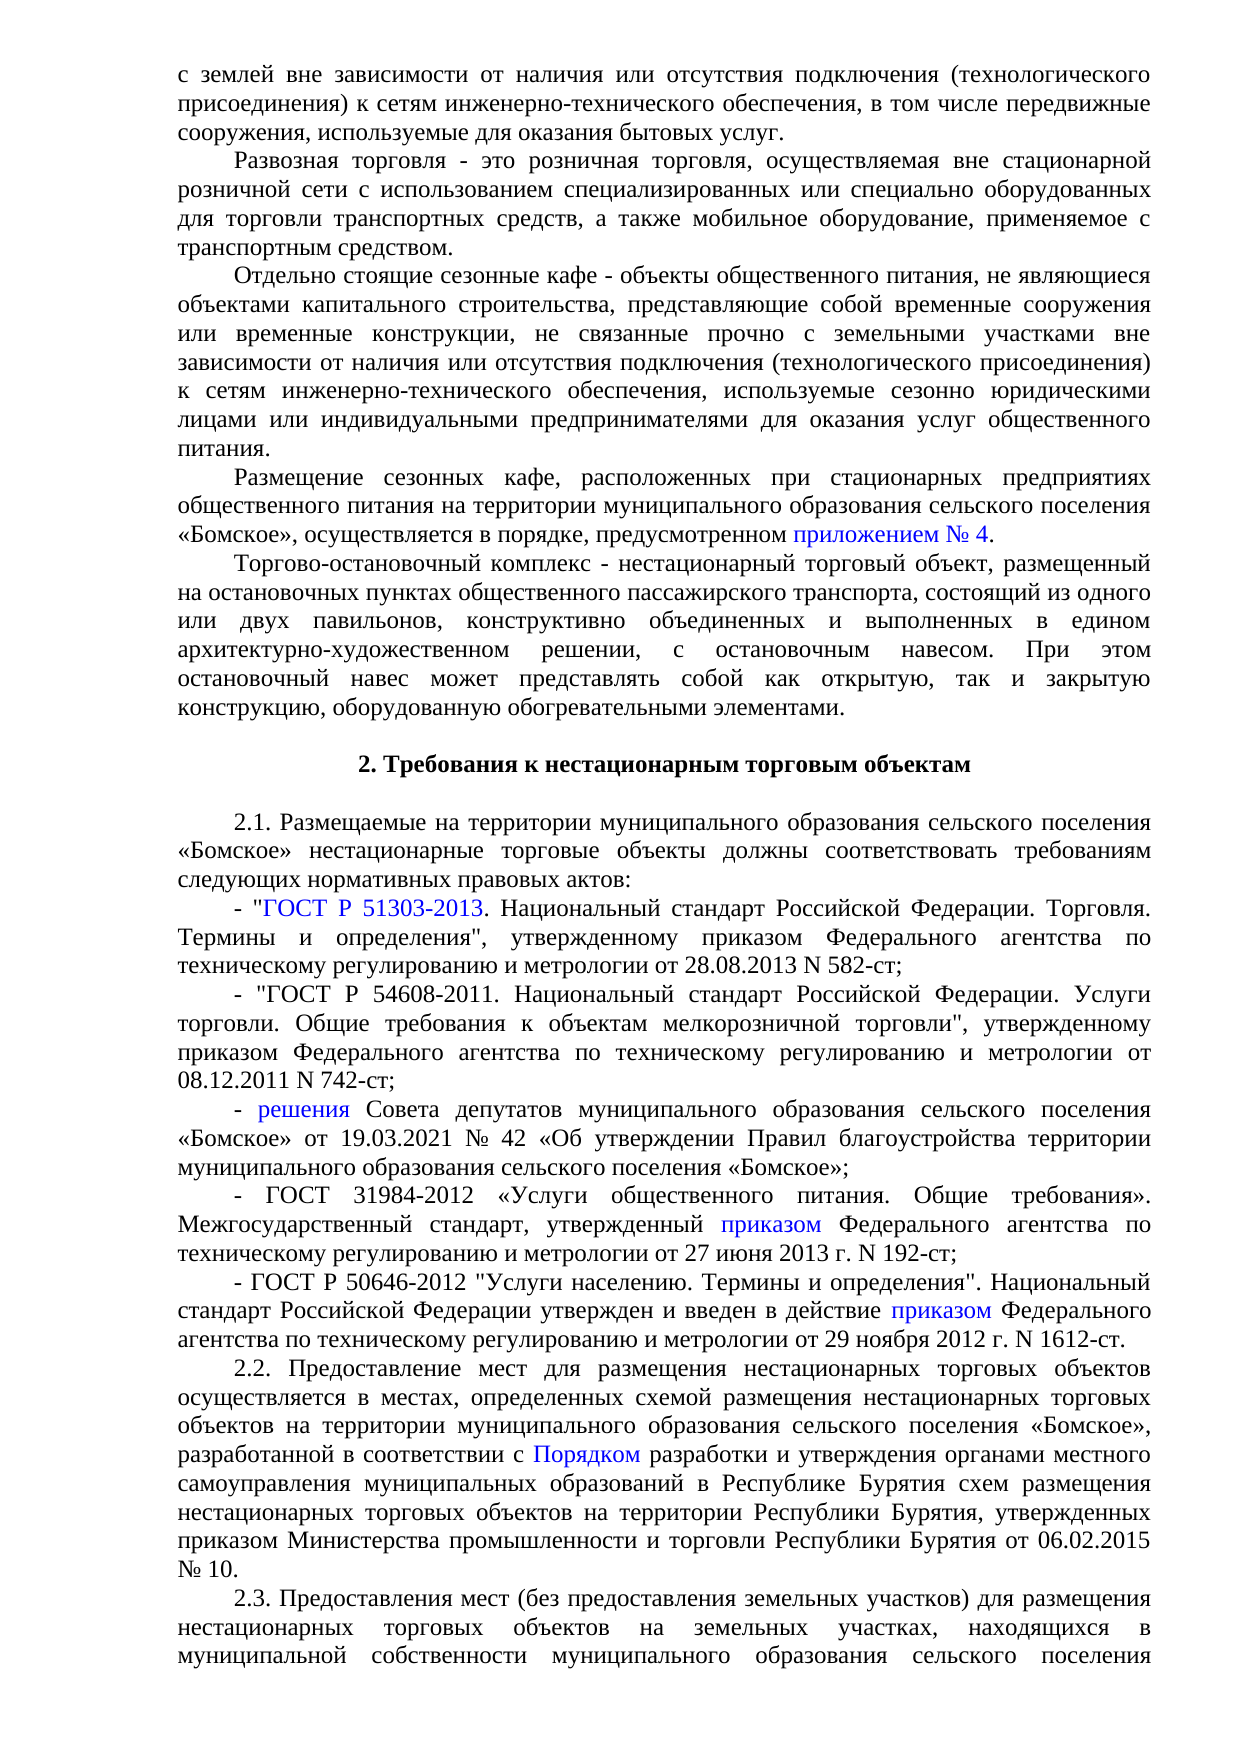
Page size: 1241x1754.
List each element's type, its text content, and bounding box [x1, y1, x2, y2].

text 2.2. Предоставление мест для размещения нестационарных торговых объектов осуществляется в местах, определенных схемой размещения нестационарных торговых объектов на территории муниципального образования сельского поселения «Бомское», разработанной в соответствии с Порядком разработки и утверждения органами местного самоуправления муниципальных образований в Республике Бурятия схем размещения нестационарных торговых объектов на территории Республики Бурятия, утвержденных приказом Министерства промышленности и торговли Республики Бурятия от 06.02.2015 № 10. [177, 1353, 1152, 1583]
text 2.1. Размещаемые на территории муниципального образования сельского поселения «Бомское» нестационарные торговые объекты должны соответствовать требованиям следующих нормативных правовых актов: [177, 807, 1152, 893]
text - ГОСТ Р 50646-2012 "Услуги населению. Термины и определения". Национальный стандарт Российской Федерации утвержден и введен в действие приказом Федерального агентства по техническому регулированию и метрологии от 29 ноября 2012 г. N 1612-ст. [177, 1267, 1152, 1353]
text - решения Совета депутатов муниципального образования сельского поселения «Бомское» от 19.03.2021 № 42 «Об утверждении Правил благоустройства территории муниципального образования сельского поселения «Бомское»; [177, 1094, 1152, 1180]
text - "ГОСТ Р 51303-2013. Национальный стандарт Российской Федерации. Торговля. Термины и определения", утвержденному приказом Федерального агентства по техническому регулированию и метрологии от 28.08.2013 N 582-ст; [177, 893, 1152, 979]
text Развозная торговля - это розничная торговля, осуществляемая вне стационарной розничной сети с использованием специализированных или специально оборудованных для торговли транспортных средств, а также мобильное оборудование, применяемое с транспортным средством. [177, 145, 1152, 260]
text - ГОСТ 31984-2012 «Услуги общественного питания. Общие требования». Межгосударственный стандарт, утвержденный приказом Федерального агентства по техническому регулированию и метрологии от 27 июня 2013 г. N 192-ст; [177, 1180, 1152, 1267]
text Размещение сезонных кафе, расположенных при стационарных предприятиях общественного питания на территории муниципального образования сельского поселения «Бомское», осуществляется в порядке, предусмотренном приложением № 4. [177, 462, 1152, 548]
text Торгово-остановочный комплекс - нестационарный торговый объект, размещенный на остановочных пунктах общественного пассажирского транспорта, состоящий из одного или двух павильонов, конструктивно объединенных и выполненных в едином архитектурно-художественном решении, с остановочным навесом. При этом остановочный навес может представлять собой как открытую, так и закрытую конструкцию, оборудованную обогревательными элементами. [177, 548, 1152, 720]
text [177, 59, 1152, 145]
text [177, 1583, 1152, 1669]
text - "ГОСТ Р 54608-2011. Национальный стандарт Российской Федерации. Услуги торговли. Общие требования к объектам мелкорозничной торговли", утвержденному приказом Федерального агентства по техническому регулированию и метрологии от 08.12.2011 N 742-ст; [177, 979, 1152, 1094]
title 2. Требования к нестационарным торговым объектам [177, 749, 1152, 778]
text Отдельно стоящие сезонные кафе - объекты общественного питания, не являющиеся объектами капитального строительства, представляющие собой временные сооружения или временные конструкции, не связанные прочно с земельными участками вне зависимости от наличия или отсутствия подключения (технологического присоединения) к сетям инженерно-технического обеспечения, используемые сезонно юридическими лицами или индивидуальными предпринимателями для оказания услуг общественного питания. [177, 260, 1152, 462]
